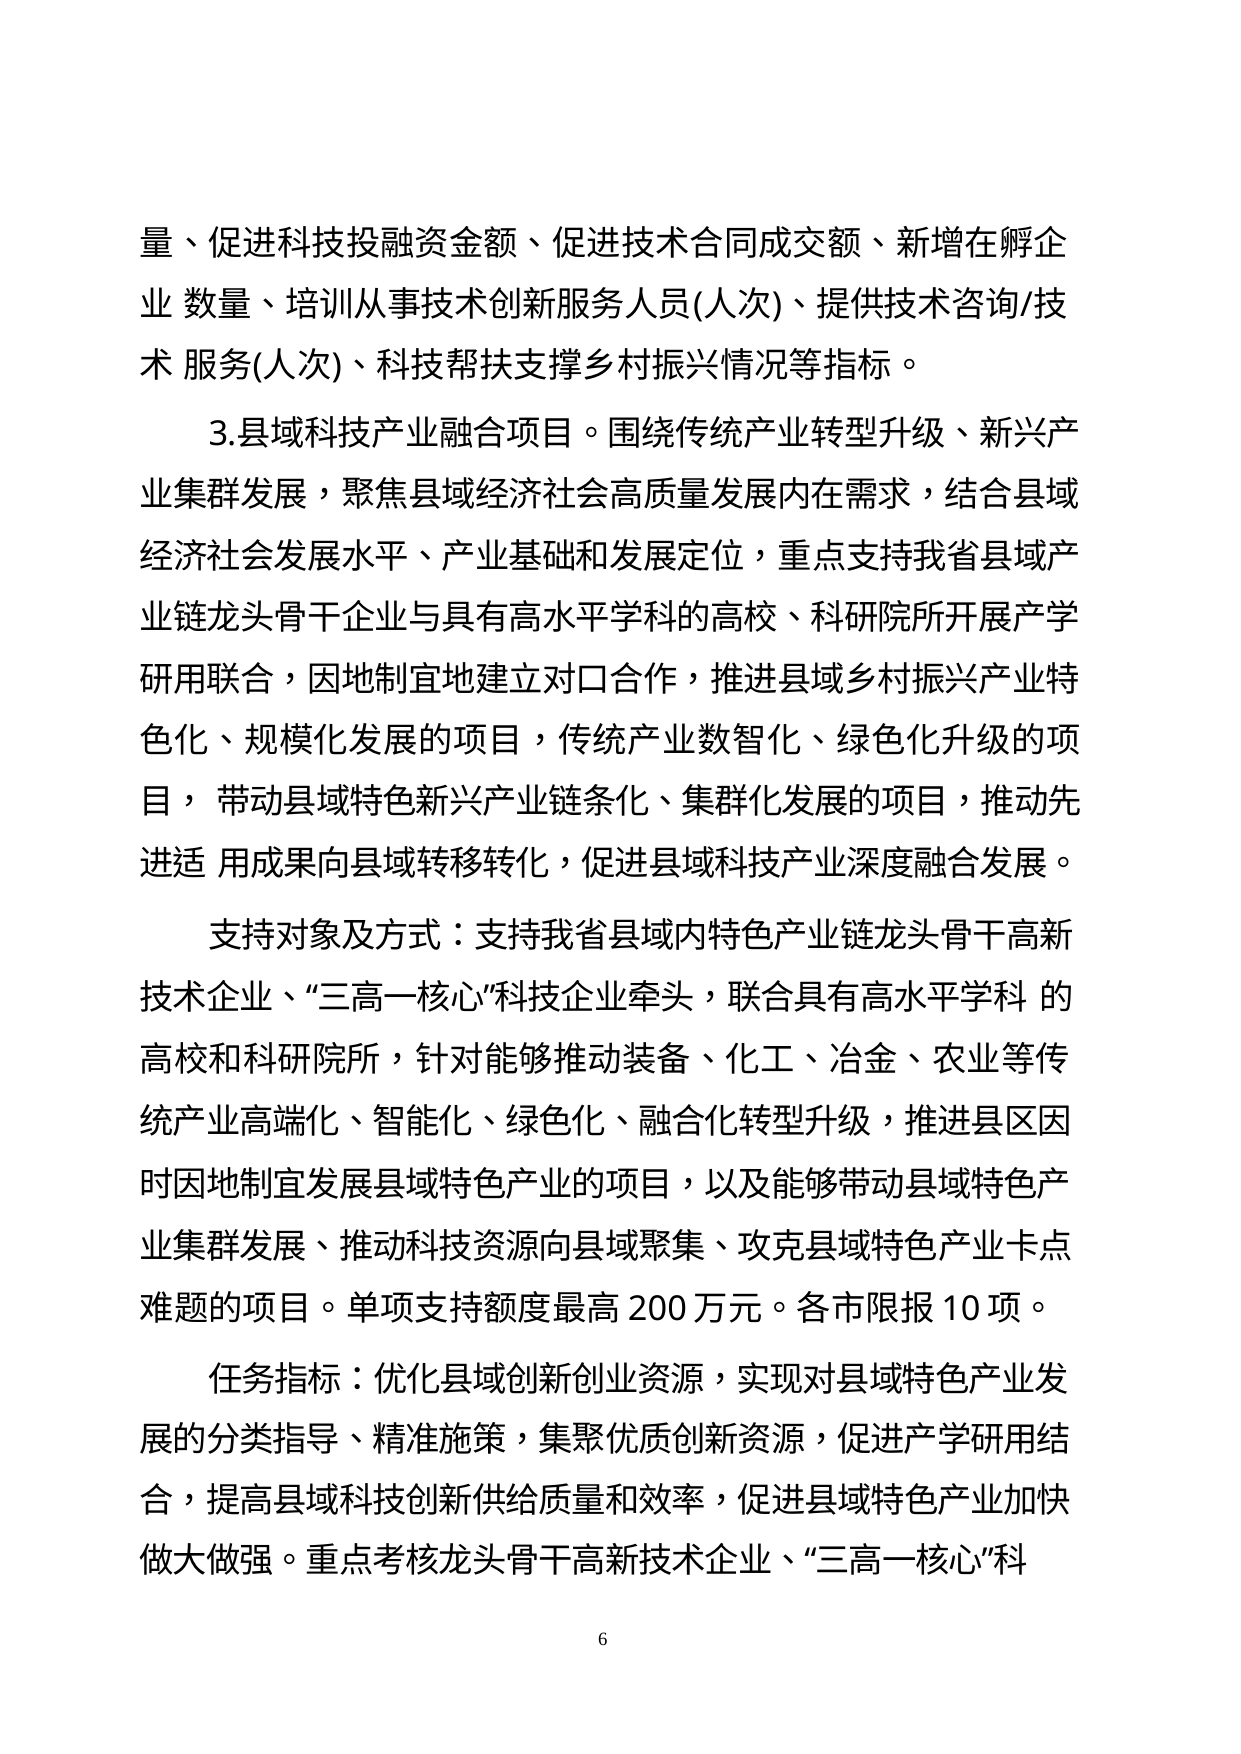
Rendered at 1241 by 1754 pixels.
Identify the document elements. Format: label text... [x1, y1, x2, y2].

text 支持对象及方式：支持我省县域内特色产业链龙头骨干高新 技术企业、“三高一核心”科技企业牵头，联合具有高水平学科 的高校和科研院所，针对能够推动装备、化工、冶金、农业等传 统产业高端化、智能化、绿色化、融合化转型升级，推进县区因 时因地制宜发展县域特色产业的项目，以及能够带动县域特色产 业集群发展、推动科技资源向县域聚集、攻克县域特色产业卡点 难题的项目。单项支持额度最高200万元。各市限报10项。 [139, 910, 1073, 1331]
text 3.县域科技产业融合项目。围绕传统产业转型升级、新兴产 业集群发展，聚焦县域经济社会高质量发展内在需求，结合县域 经济社会发展水平、产业基础和发展定位，重点支持我省县域产 业链龙头骨干企业与具有高水平学科的高校、科研院所开展产学 研用联合，因地制宜地建立对口合作，推进县域乡村振兴产业特 色化、规模化发展的项目，传统产业数智化、绿色化升级的项目， 带动县域特色新兴产业链条化、集群化发展的项目，推动先进适 用成果向县域转移转化，促进县域科技产业深度融合发展。 [139, 409, 1082, 885]
text 任务指标：优化县域创新创业资源，实现对县域特色产业发 展的分类指导、精准施策，集聚优质创新资源，促进产学研用结 合，提高县域科技创新供给质量和效率，促进县域特色产业加快 做大做强。重点考核龙头骨干高新技术企业、“三高一核心”科 [139, 1354, 1072, 1583]
text 量、促进科技投融资金额、促进技术合同成交额、新增在孵企业 数量、培训从事技术创新服务人员(人次)、提供技术咨询/技术 服务(人次)、科技帮扶支撑乡村振兴情况等指标。 [139, 218, 1067, 388]
